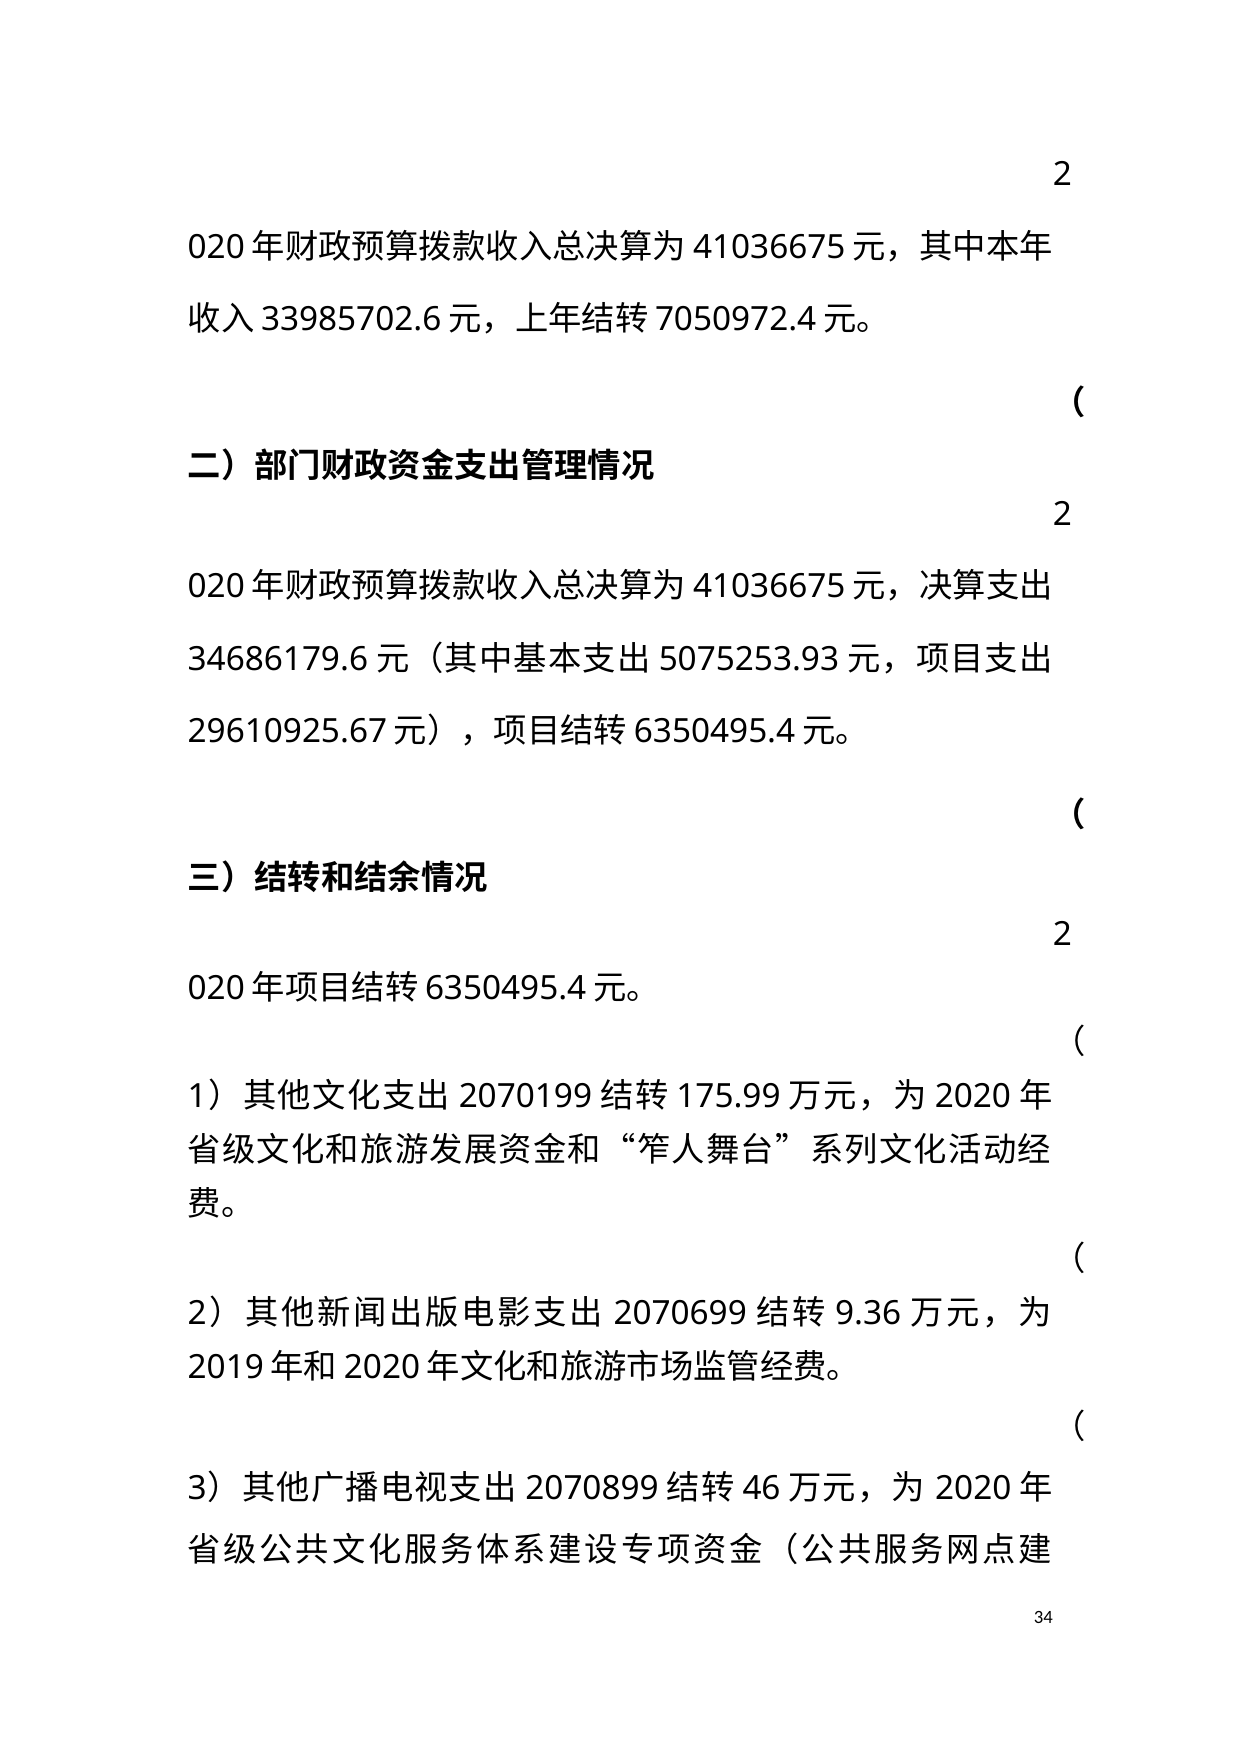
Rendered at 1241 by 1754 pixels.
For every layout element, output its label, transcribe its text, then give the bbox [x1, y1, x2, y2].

text （二）部门财政资金支出管理情况 [187, 364, 1053, 489]
text （三）结转和结余情况 [187, 777, 1053, 902]
text 2020年财政预算拨款收入总决算为41036675元，决算支出34686179.6元（其中基本支出5075253.93元，项目支出29610925.67元），项目结转6350495.4元。 [187, 489, 1053, 752]
text （1）其他文化支出2070199结转175.99万元，为2020年省级文化和旅游发展资金和“笮人舞台”系列文化活动经费。 [187, 1010, 1053, 1227]
text 2020年项目结转6350495.4元。 [187, 902, 1053, 1010]
text （2）其他新闻出版电影支出2070699结转9.36万元，为2019年和2020年文化和旅游市场监管经费。 [187, 1227, 1053, 1389]
text 2020年财政预算拨款收入总决算为41036675元，其中本年收入33985702.6元，上年结转7050972.4元。 [187, 150, 1053, 340]
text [187, 1389, 1053, 1573]
